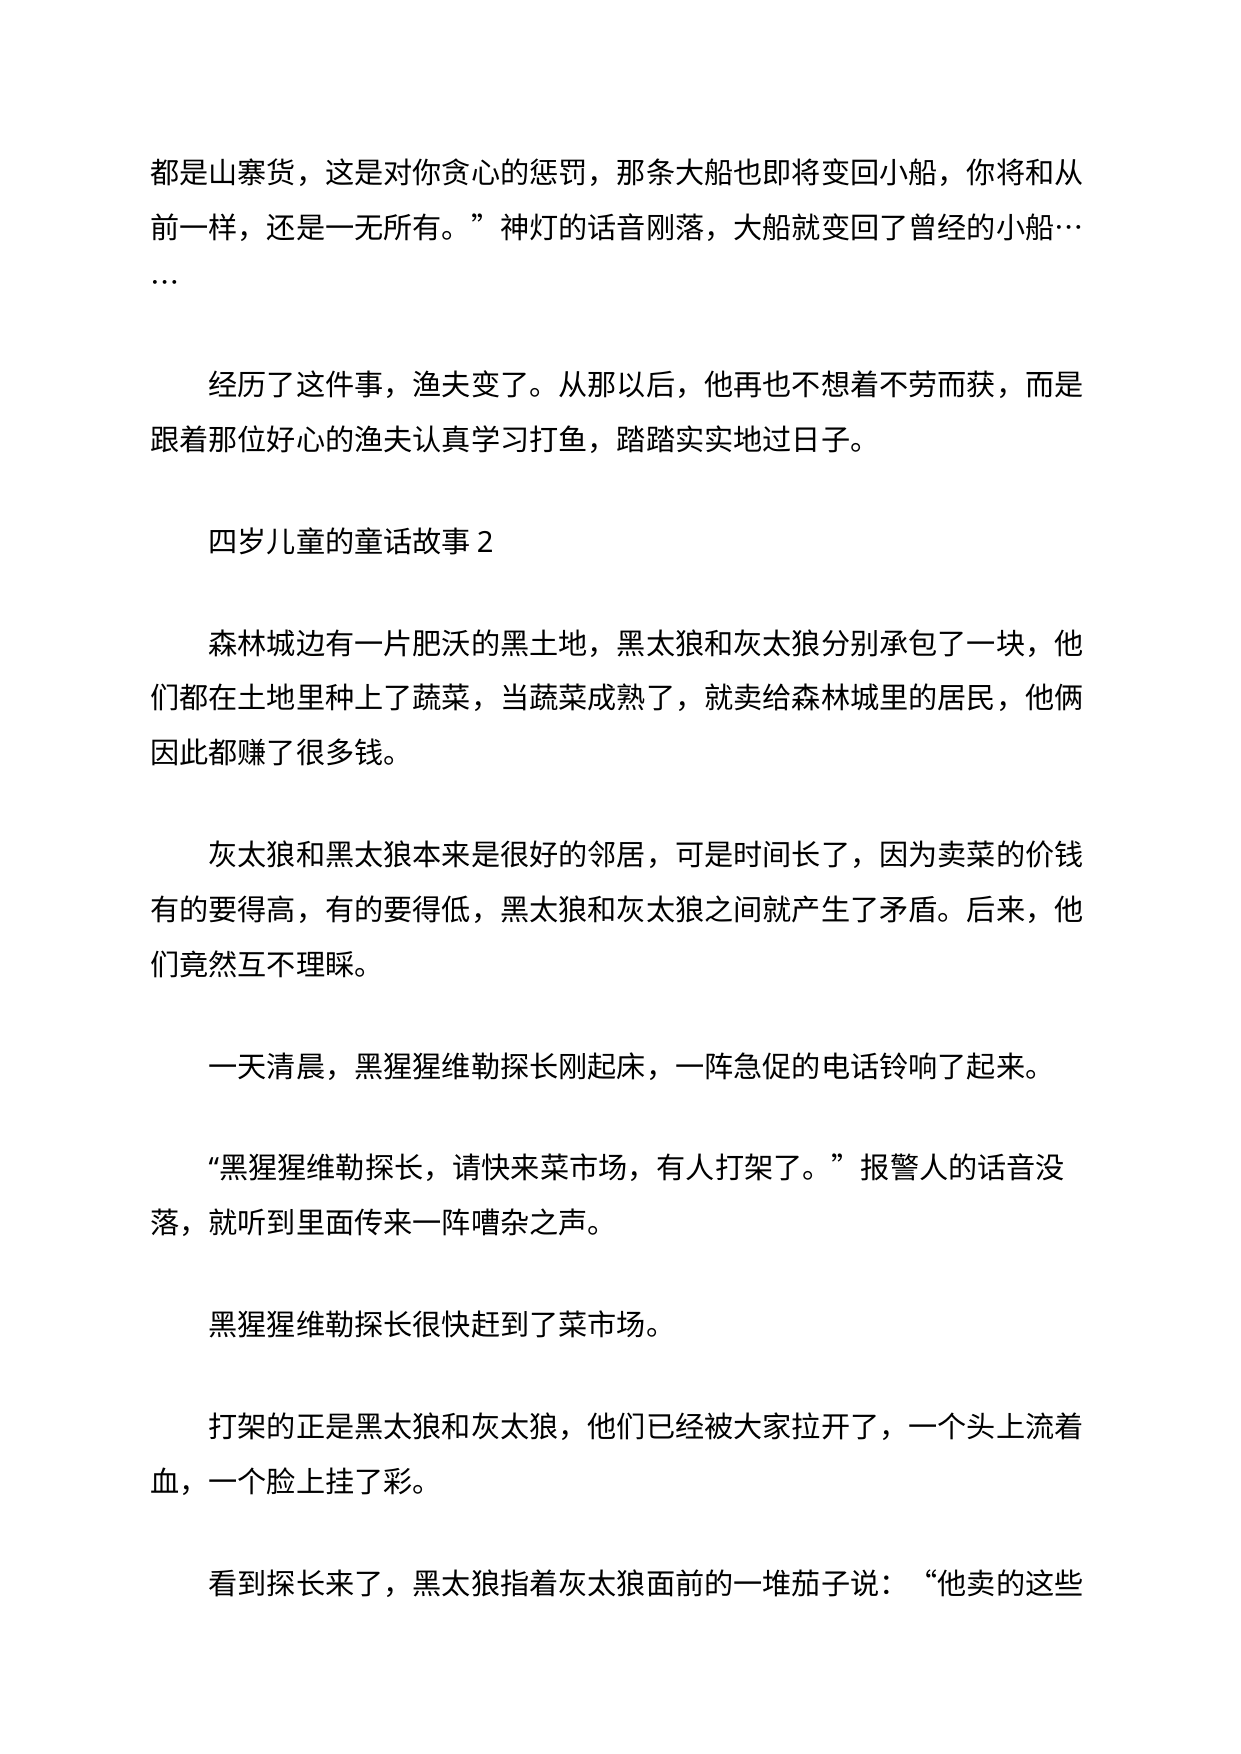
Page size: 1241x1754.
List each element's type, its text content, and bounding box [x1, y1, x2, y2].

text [150, 1560, 1090, 1603]
text 一天清晨，黑猩猩维勒探长刚起床，一阵急促的电话铃响了起来。 [150, 1043, 1090, 1086]
text 打架的正是黑太狼和灰太狼，他们已经被大家拉开了，一个头上流着血，一个脸上挂了彩。 [150, 1404, 1090, 1501]
text 四岁儿童的童话故事2 [150, 518, 1090, 561]
text 黑猩猩维勒探长很快赶到了菜市场。 [150, 1302, 1090, 1344]
text “黑猩猩维勒探长，请快来菜市场，有人打架了。”报警人的话音没落，就听到里面传来一阵嘈杂之声。 [150, 1145, 1090, 1242]
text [150, 150, 1090, 302]
text 森林城边有一片肥沃的黑土地，黑太狼和灰太狼分别承包了一块，他们都在土地里种上了蔬菜，当蔬菜成熟了，就卖给森林城里的居民，他俩因此都赚了很多钱。 [150, 620, 1090, 772]
text 经历了这件事，渔夫变了。从那以后，他再也不想着不劳而获，而是跟着那位好心的渔夫认真学习打鱼，踏踏实实地过日子。 [150, 362, 1090, 459]
text 灰太狼和黑太狼本来是很好的邻居，可是时间长了，因为卖菜的价钱有的要得高，有的要得低，黑太狼和灰太狼之间就产生了矛盾。后来，他们竟然互不理睬。 [150, 832, 1090, 984]
